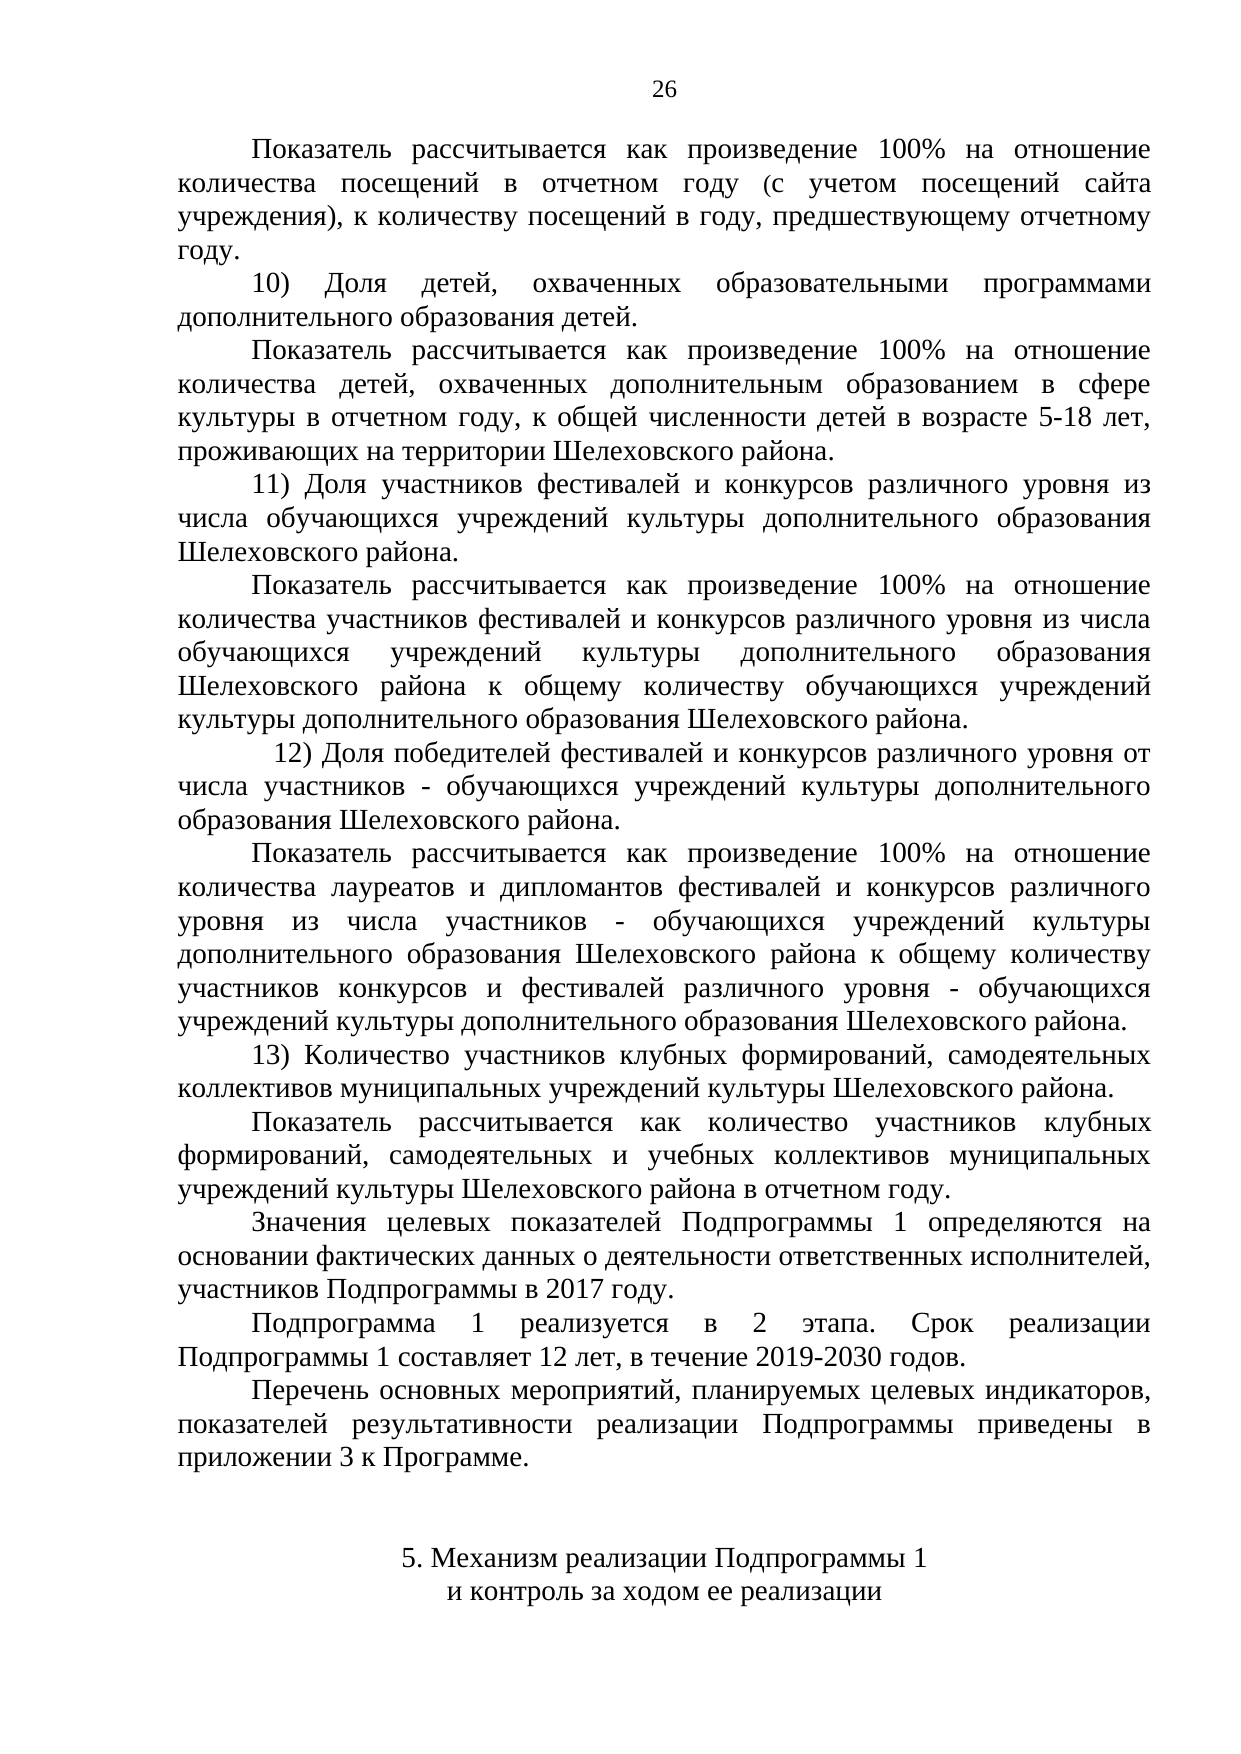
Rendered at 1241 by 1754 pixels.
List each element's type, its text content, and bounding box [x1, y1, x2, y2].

text 13) Количество участников клубных формирований, самодеятельных коллективов муниципальных учреждений культуры Шелеховского района. [177, 1037, 1152, 1104]
text Подпрограмма 1 реализуется в 2 этапа. Срок реализации Подпрограммы 1 составляет 12 лет, в течение 2019-2030 годов. [177, 1305, 1152, 1372]
text 12) Доля победителей фестивалей и конкурсов различного уровня от числа участников - обучающихся учреждений культуры дополнительного образования Шелеховского района. [177, 735, 1152, 836]
text 5. Механизм реализации Подпрограммы 1 [177, 1540, 1152, 1573]
text Значения целевых показателей Подпрограммы 1 определяются на основании фактических данных о деятельности ответственных исполнителей, участников Подпрограммы в 2017 году. [177, 1204, 1152, 1305]
text 10) Доля детей, охваченных образовательными программами дополнительного образования детей. [177, 265, 1152, 332]
text Показатель рассчитывается как произведение 100% на отношение количества посещений в отчетном году (с учетом посещений сайта учреждения), к количеству посещений в году, предшествующему отчетному году. [177, 131, 1152, 265]
text Перечень основных мероприятий, планируемых целевых индикаторов, показателей результативности реализации Подпрограммы приведены в приложении 3 к Программе. [177, 1372, 1152, 1473]
text Показатель рассчитывается как произведение 100% на отношение количества детей, охваченных дополнительным образованием в сфере культуры в отчетном году, к общей численности детей в возрасте 5-18 лет, проживающих на территории Шелеховского района. [177, 332, 1152, 467]
text Показатель рассчитывается как произведение 100% на отношение количества участников фестивалей и конкурсов различного уровня из числа обучающихся учреждений культуры дополнительного образования Шелеховского района к общему количеству обучающихся учреждений культуры дополнительного образования Шелеховского района. [177, 567, 1152, 735]
text Показатель рассчитывается как произведение 100% на отношение количества лауреатов и дипломантов фестивалей и конкурсов различного уровня из числа участников - обучающихся учреждений культуры дополнительного образования Шелеховского района к общему количеству участников конкурсов и фестивалей различного уровня - обучающихся учреждений культуры дополнительного образования Шелеховского района. [177, 836, 1152, 1037]
text и контроль за ходом ее реализации [177, 1573, 1152, 1607]
text Показатель рассчитывается как количество участников клубных формирований, самодеятельных и учебных коллективов муниципальных учреждений культуры Шелеховского района в отчетном году. [177, 1104, 1152, 1204]
text 11) Доля участников фестивалей и конкурсов различного уровня из числа обучающихся учреждений культуры дополнительного образования Шелеховского района. [177, 467, 1152, 567]
